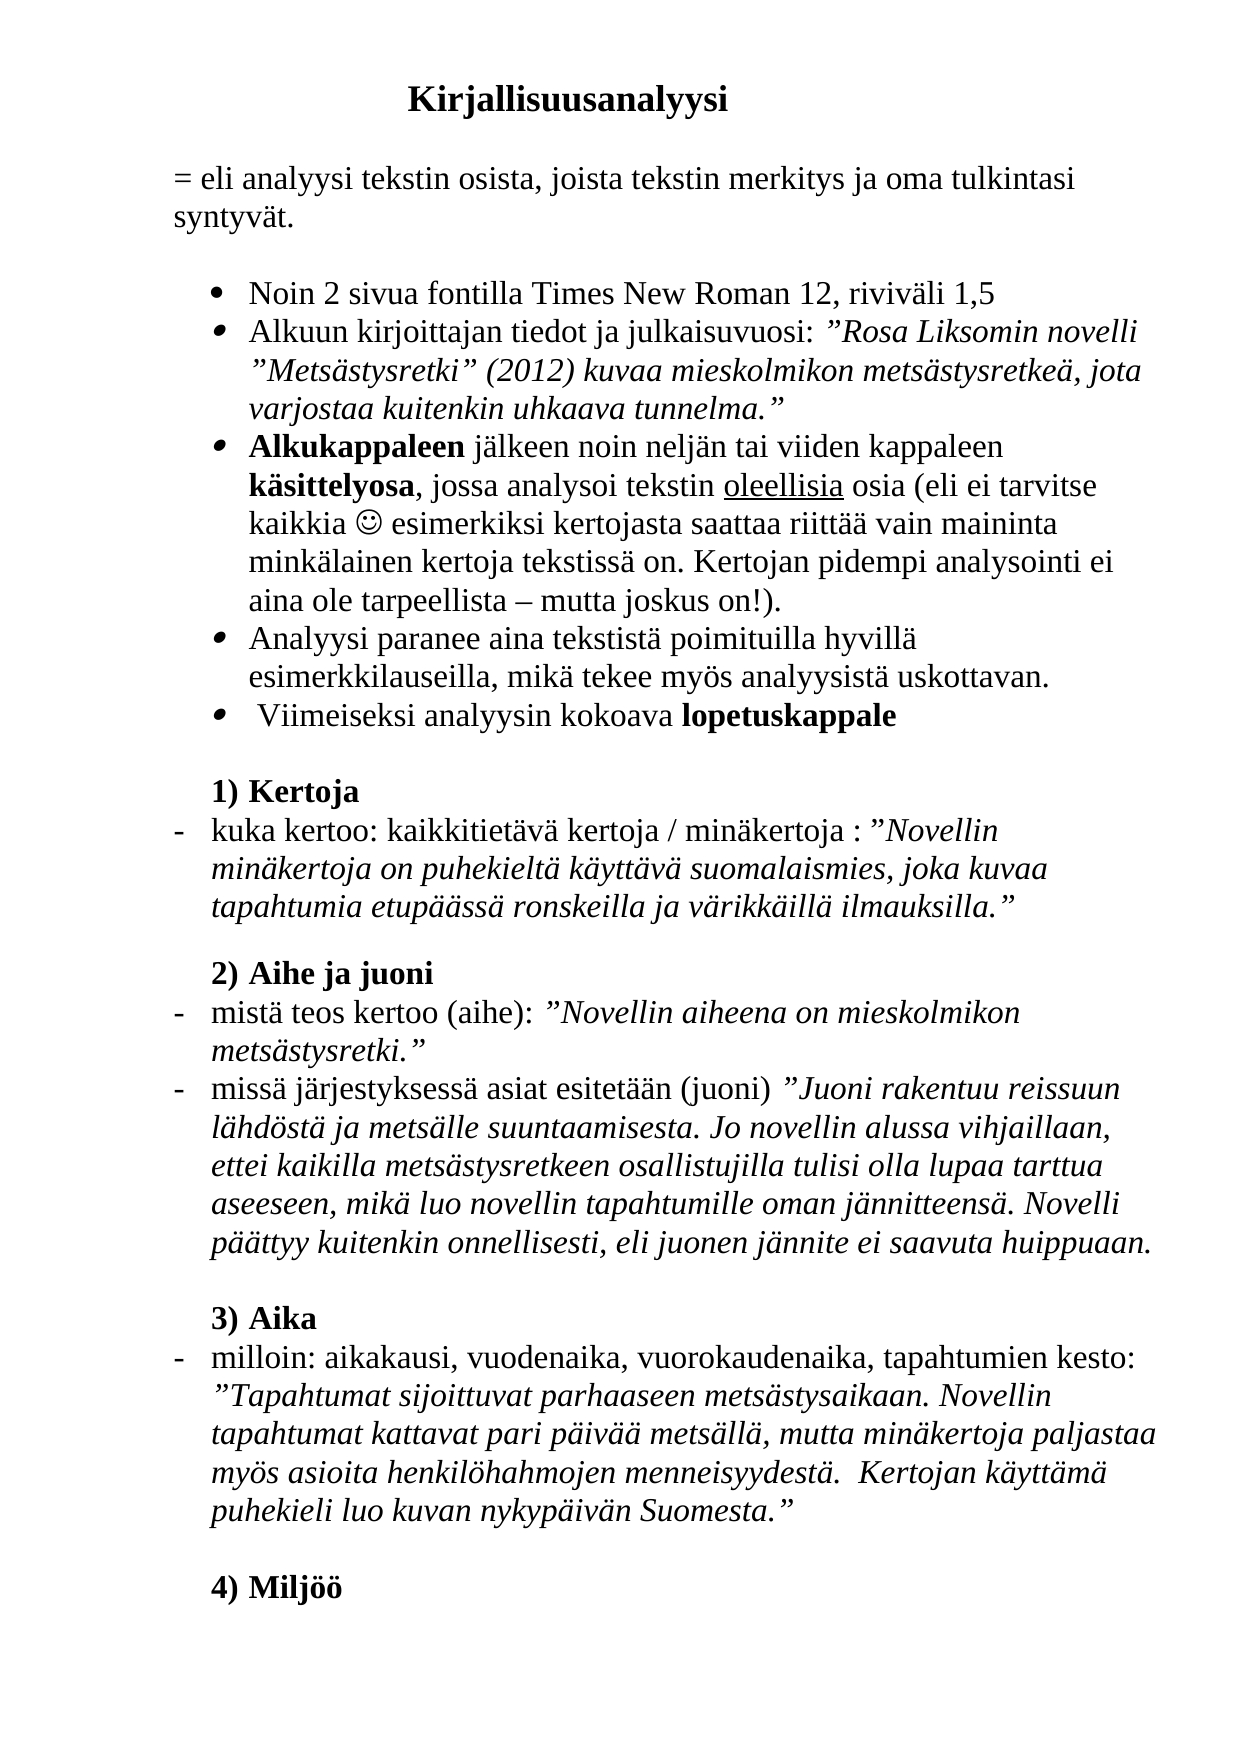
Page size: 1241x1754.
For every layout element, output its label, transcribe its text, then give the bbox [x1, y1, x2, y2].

list Aika [211, 1299, 1163, 1337]
list mistä teos kertoo (aihe): ”Novellin aiheena on mieskolmikon metsästysretki.” [173, 992, 1163, 1069]
text Kirjallisuusanalyysi [407, 77, 1163, 120]
list Miljöö [211, 1567, 1163, 1605]
list Alkuun kirjoittajan tiedot ja julkaisuvuosi: ”Rosa Liksomin novelli ”Metsästysretki” (2012) kuvaa mieskolmikon metsästysretkeä, jota varjostaa kuitenkin uhkaava tunnelma.” [211, 312, 1163, 427]
list Analyysi paranee aina tekstistä poimituilla hyvillä esimerkkilauseilla, mikä tekee myös analyysistä uskottavan. [211, 618, 1163, 695]
list Aihe ja juoni [211, 954, 1163, 992]
list Viimeiseksi analyysin kokoava lopetuskappale [211, 695, 1163, 733]
list milloin: aikakausi, vuodenaika, vuorokaudenaika, tapahtumien kesto: ”Tapahtumat sijoittuvat parhaaseen metsästysaikaan. Novellin tapahtumat kattavat pari päivää metsällä, mutta minäkertoja paljastaa myös asioita henkilöhahmojen menneisyydestä. Kertojan käyttämä puhekieli luo kuvan nykypäivän Suomesta.” [173, 1337, 1163, 1529]
list kuka kertoo: kaikkitietävä kertoja / minäkertoja : ”Novellin minäkertoja on puhekieltä käyttävä suomalaismies, joka kuvaa tapahtumia etupäässä ronskeilla ja värikkäillä ilmauksilla.” [173, 810, 1163, 925]
list Noin 2 sivua fontilla Times New Roman 12, riviväli 1,5 [211, 273, 1163, 312]
list missä järjestyksessä asiat esitetään (juoni) ”Juoni rakentuu reissuun lähdöstä ja metsälle suuntaamisesta. Jo novellin alussa vihjaillaan, ettei kaikilla metsästysretkeen osallistujilla tulisi olla lupaa tarttua aseeseen, mikä luo novellin tapahtumille oman jännitteensä. Novelli päättyy kuitenkin onnellisesti, eli juonen jännite ei saavuta huippuaan. [173, 1069, 1163, 1260]
list Kertoja [211, 772, 1163, 810]
list Alkukappaleen jälkeen noin neljän tai viiden kappaleen käsittelyosa, jossa analysoi tekstin oleellisia osia (eli ei tarvitse kaikkia esimerkiksi kertojasta saattaa riittää vain maininta minkälainen kertoja tekstissä on. Kertojan pidempi analysointi ei aina ole tarpeellista – mutta joskus on!). [211, 427, 1163, 618]
text = eli analyysi tekstin osista, joista tekstin merkitys ja oma tulkintasi syntyvät. [173, 158, 1163, 235]
